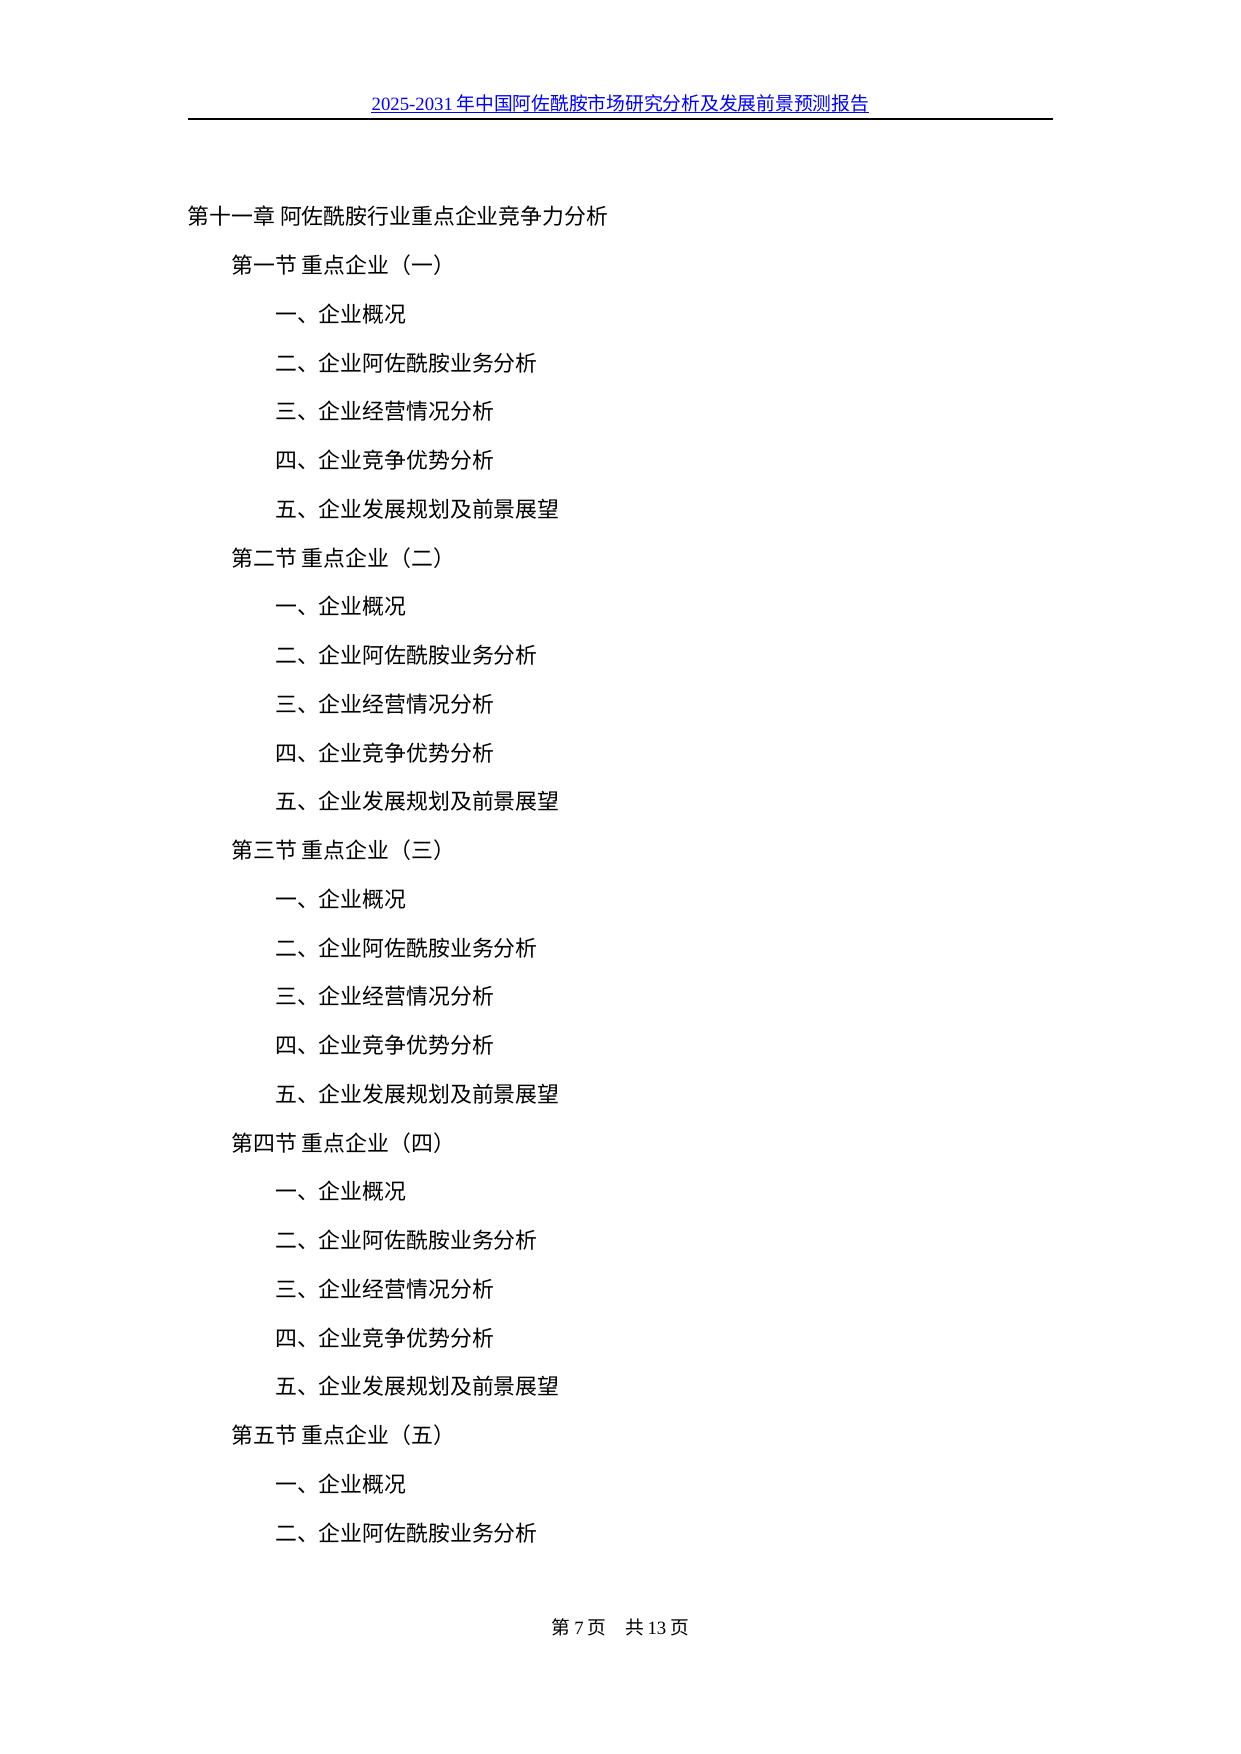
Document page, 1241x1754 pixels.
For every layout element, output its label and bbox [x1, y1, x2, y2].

text [187, 150, 1053, 1548]
